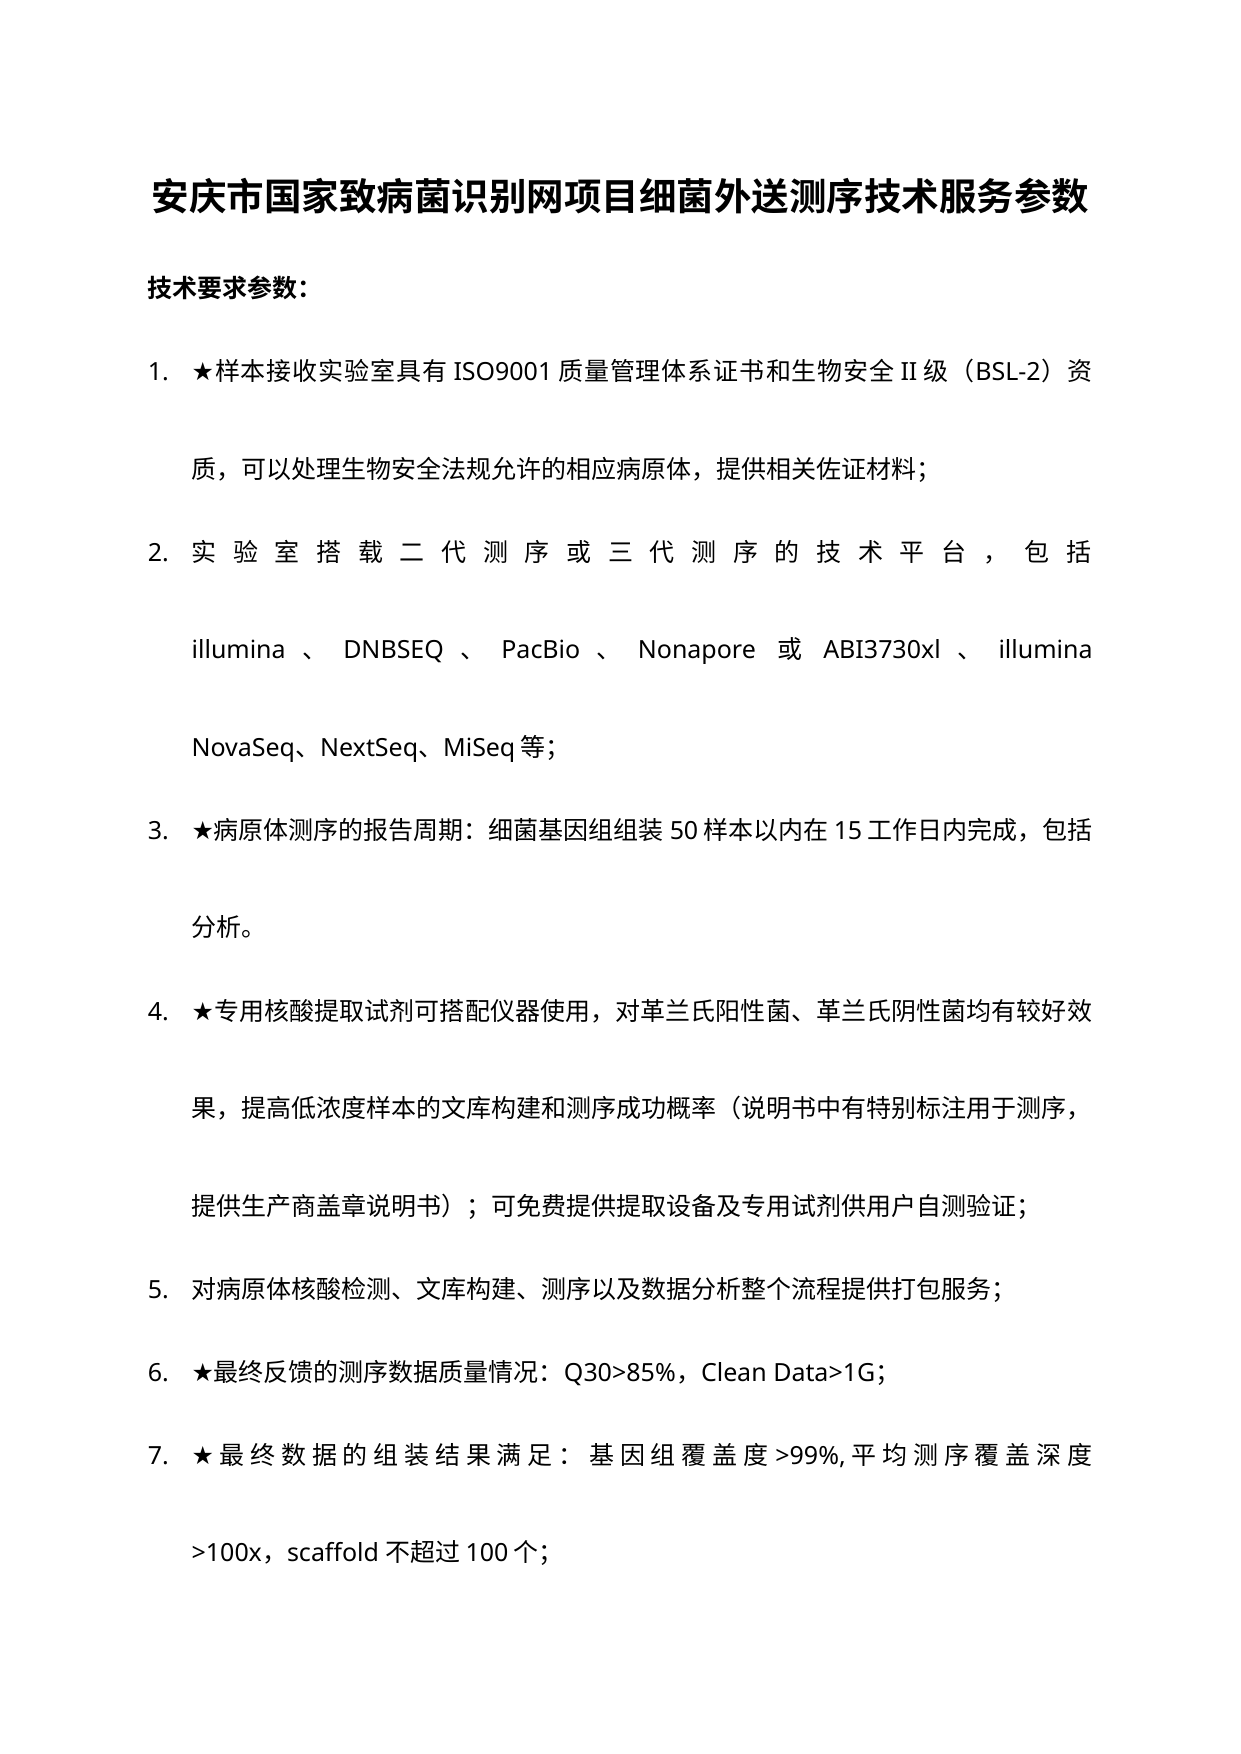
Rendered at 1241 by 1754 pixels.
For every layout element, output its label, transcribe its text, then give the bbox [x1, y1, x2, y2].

list ★最终反馈的测序数据质量情况：Q30>85%，Clean Data>1G； [148, 1338, 1093, 1403]
list ★病原体测序的报告周期：细菌基因组组装50样本以内在15工作日内完成，包括分析。 [148, 796, 1093, 958]
list ★样本接收实验室具有ISO9001质量管理体系证书和生物安全II级（BSL-2）资质，可以处理生物安全法规允许的相应病原体，提供相关佐证材料； [148, 337, 1093, 500]
text 技术要求参数： [148, 254, 1093, 319]
list ★专用核酸提取试剂可搭配仪器使用，对革兰氏阳性菌、革兰氏阴性菌均有较好效果，提高低浓度样本的文库构建和测序成功概率（说明书中有特别标注用于测序，提供生产商盖章说明书）；可免费提供提取设备及专用试剂供用户自测验证； [148, 977, 1093, 1237]
text 安庆市国家致病菌识别网项目细菌外送测序技术服务参数 [148, 162, 1093, 227]
list 对病原体核酸检测、文库构建、测序以及数据分析整个流程提供打包服务； [148, 1255, 1093, 1320]
list 实验室搭载二代测序或三代测序的技术平台，包括illumina、DNBSEQ、PacBio、Nonapore或ABI3730xl、illumina NovaSeq、NextSeq、MiSeq等； [148, 518, 1093, 778]
list ★最终数据的组装结果满足：基因组覆盖度>99%,平均测序覆盖深度>100x，scaffold 不超过100个； [148, 1421, 1093, 1583]
